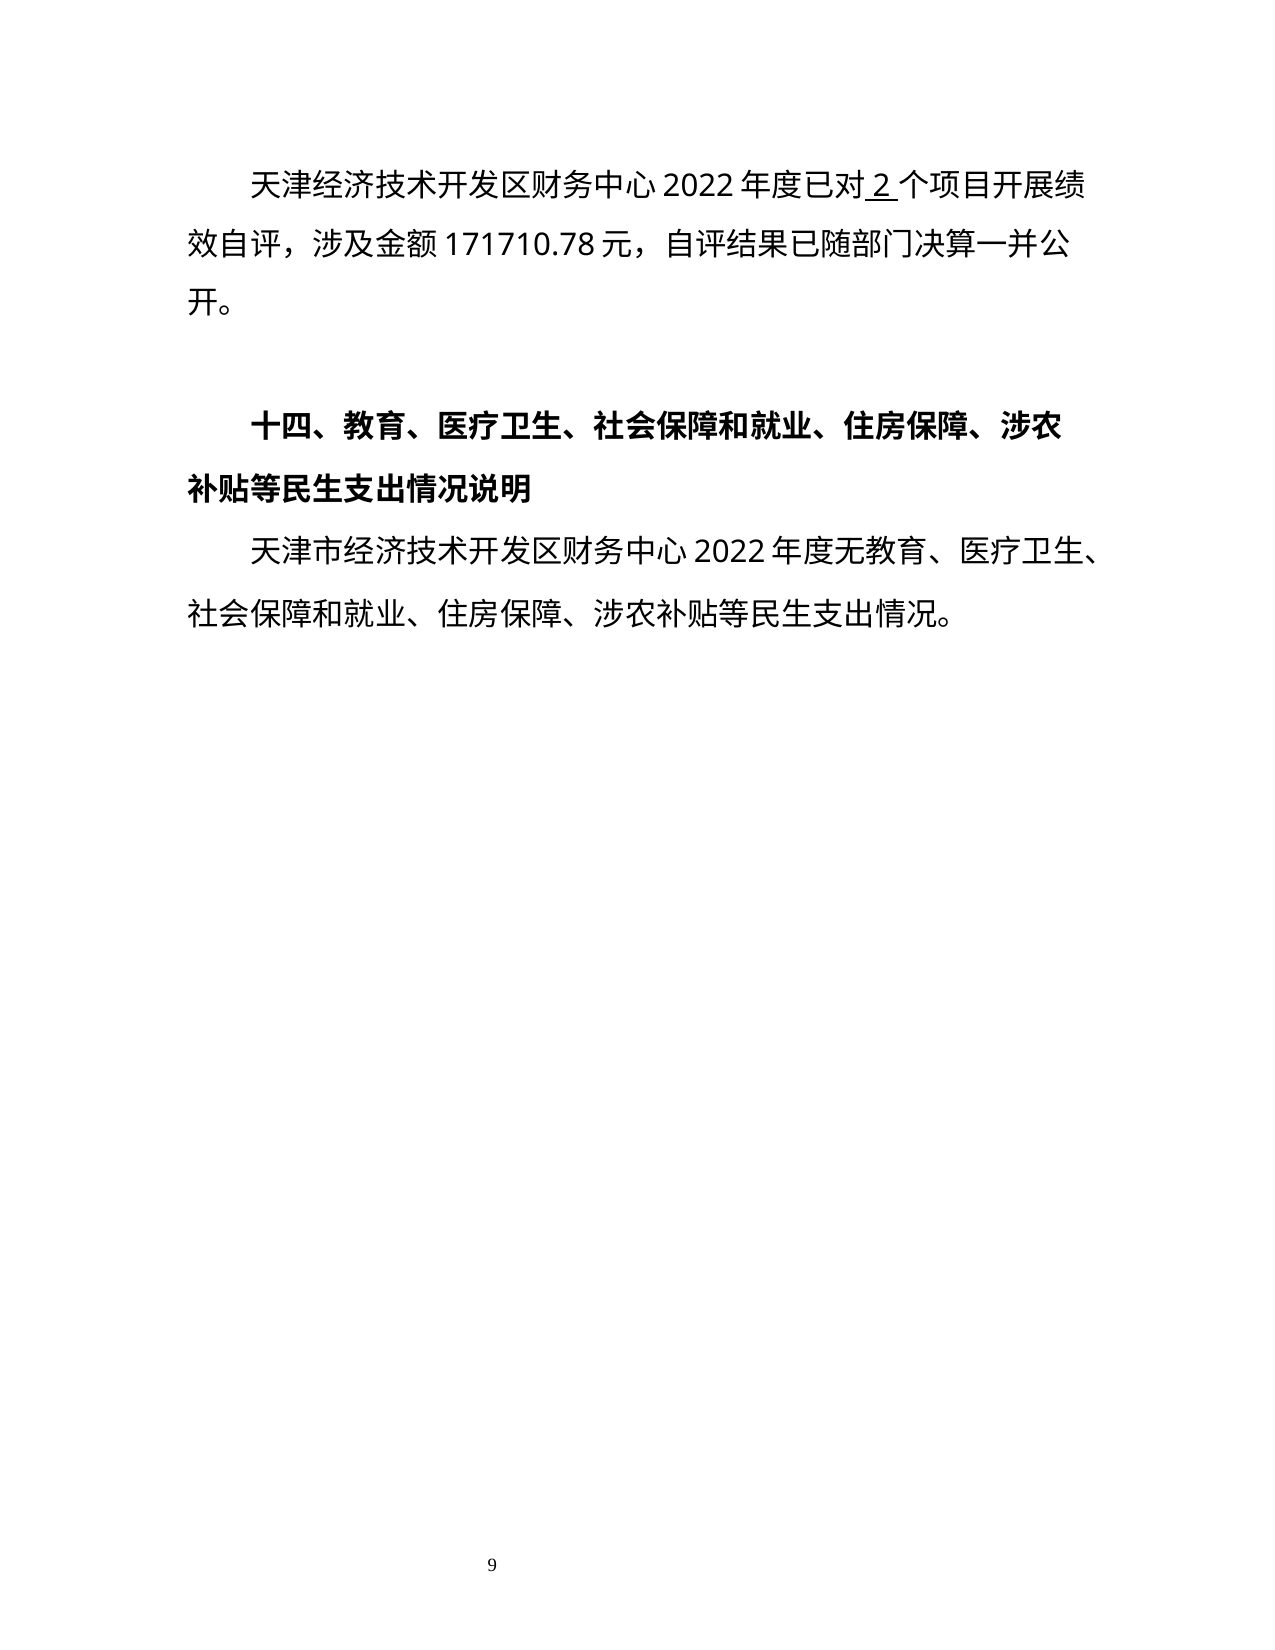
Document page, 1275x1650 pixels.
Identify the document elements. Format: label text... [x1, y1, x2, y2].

text 十四、教育、医疗卫生、社会保障和就业、住房保障、涉农补贴等民生支出情况说明 [187, 387, 1087, 512]
text 天津市经济技术开发区财务中心2022年度无教育、医疗卫生、社会保障和就业、住房保障、涉农补贴等民生支出情况。 [187, 512, 1087, 637]
text 天津经济技术开发区财务中心2022年度已对 2 个项目开展绩效自评，涉及金额171710.78元，自评结果已随部门决算一并公开。 [187, 150, 1087, 325]
